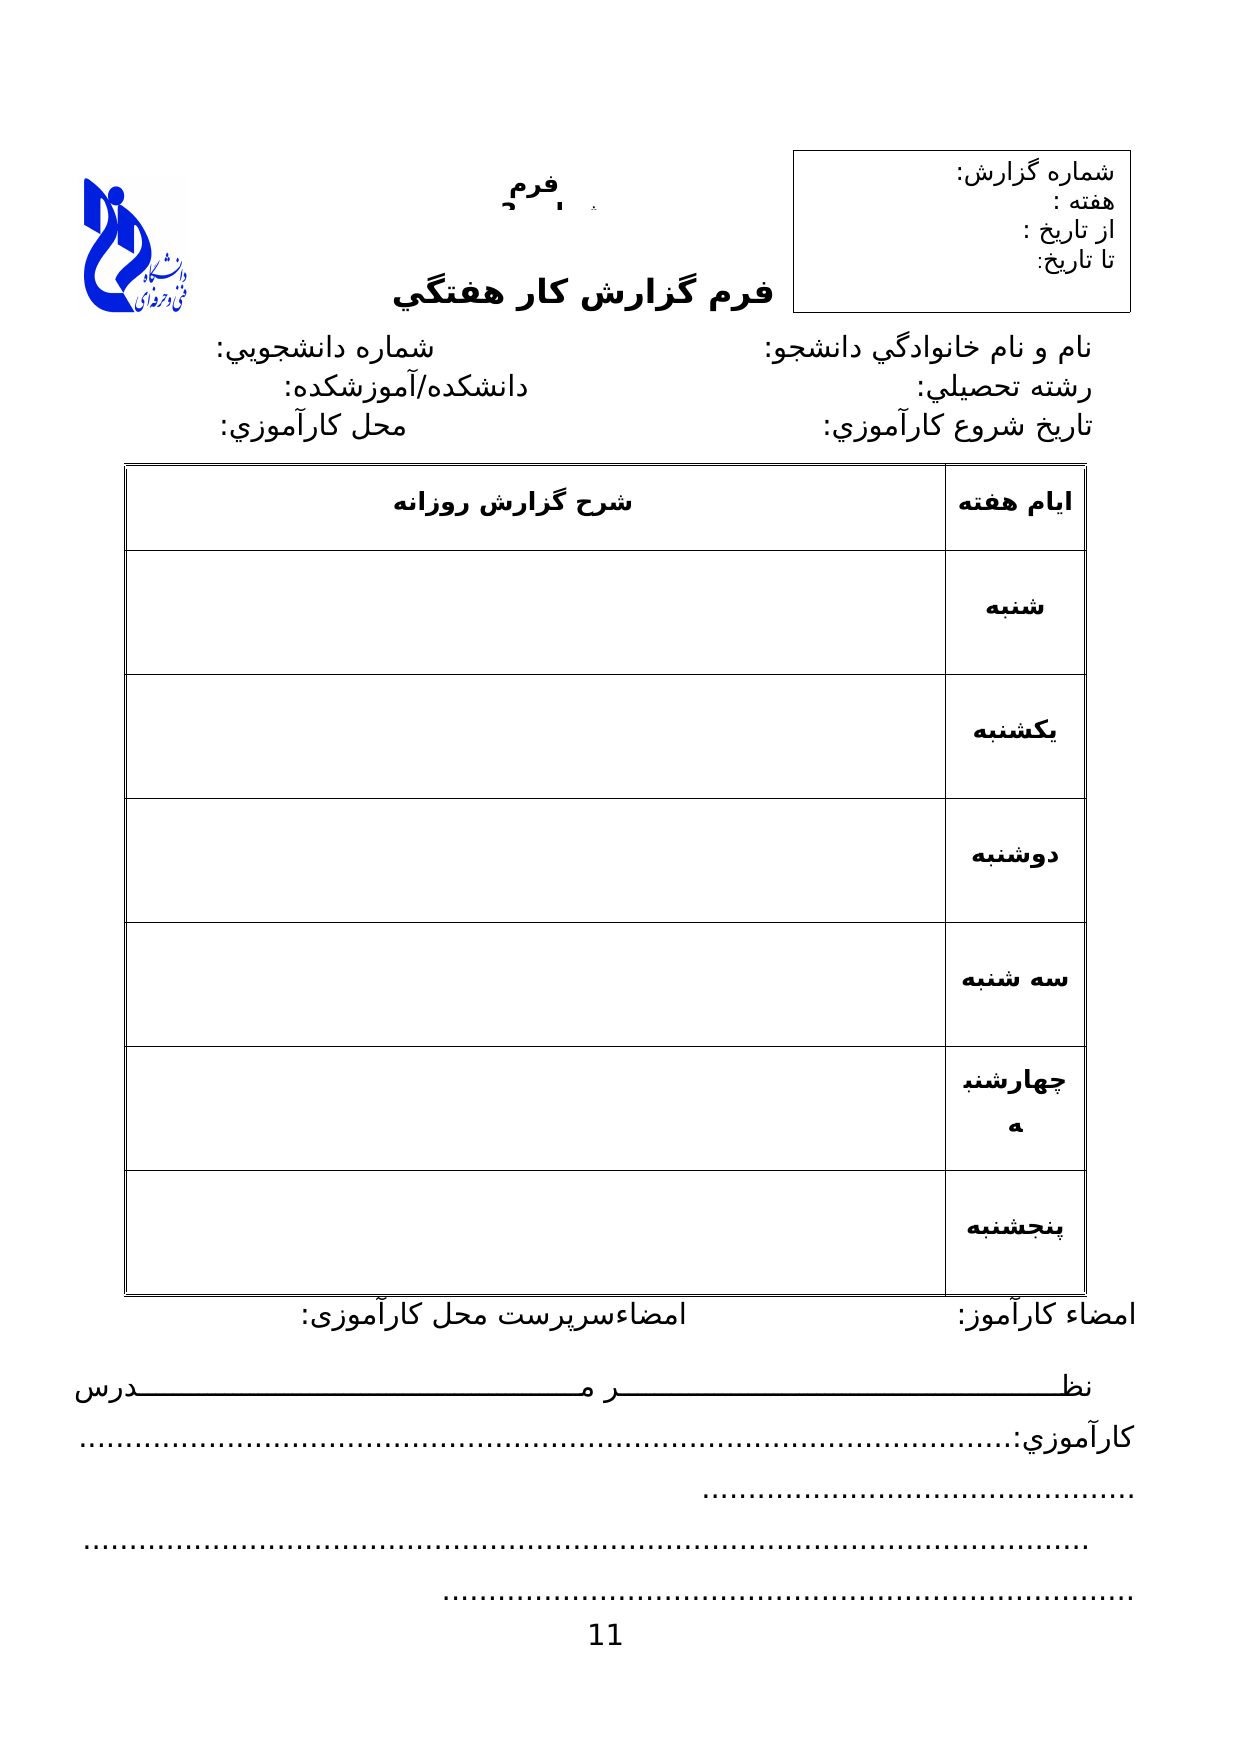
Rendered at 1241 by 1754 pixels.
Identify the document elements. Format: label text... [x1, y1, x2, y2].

table_cell [126, 1171, 945, 1294]
list امضاء كارآموز: امضاء‌سرپرست محل کارآموزی: [74, 489, 1137, 1332]
text فرم گزارش كار هفتگي [217, 272, 793, 311]
table_cell يكشنبه [946, 675, 1084, 798]
table_cell [127, 799, 945, 922]
table_cell پنجشنبه [946, 1171, 1085, 1294]
table_cell [127, 923, 945, 1046]
list تاريخ شروع كارآموزي: محل كارآموزي: [74, 408, 1137, 442]
table_header ایام هفته [946, 466, 1085, 550]
list نام و نام خانوادگي دانشجو: شماره دانشجويي: [74, 330, 1137, 364]
table_cell سه شنبه [946, 923, 1084, 1046]
table_cell [127, 675, 945, 798]
list رشته تحصيلي: دانشکده/آموزشکده: [74, 369, 1137, 403]
table_cell [127, 551, 945, 674]
table_cell دوشنبه [946, 799, 1084, 922]
list نظر مدرس كارآموزي:.................................................................................................................................................... [74, 1369, 1137, 1505]
table_cell [127, 1047, 945, 1170]
list ........................................................................................................................................................................................ [74, 1522, 1137, 1607]
table_header شرح گزارش روزانه [126, 466, 945, 550]
table_cell چهارشنبه [946, 1047, 1084, 1170]
table_cell شنبه [946, 551, 1084, 674]
